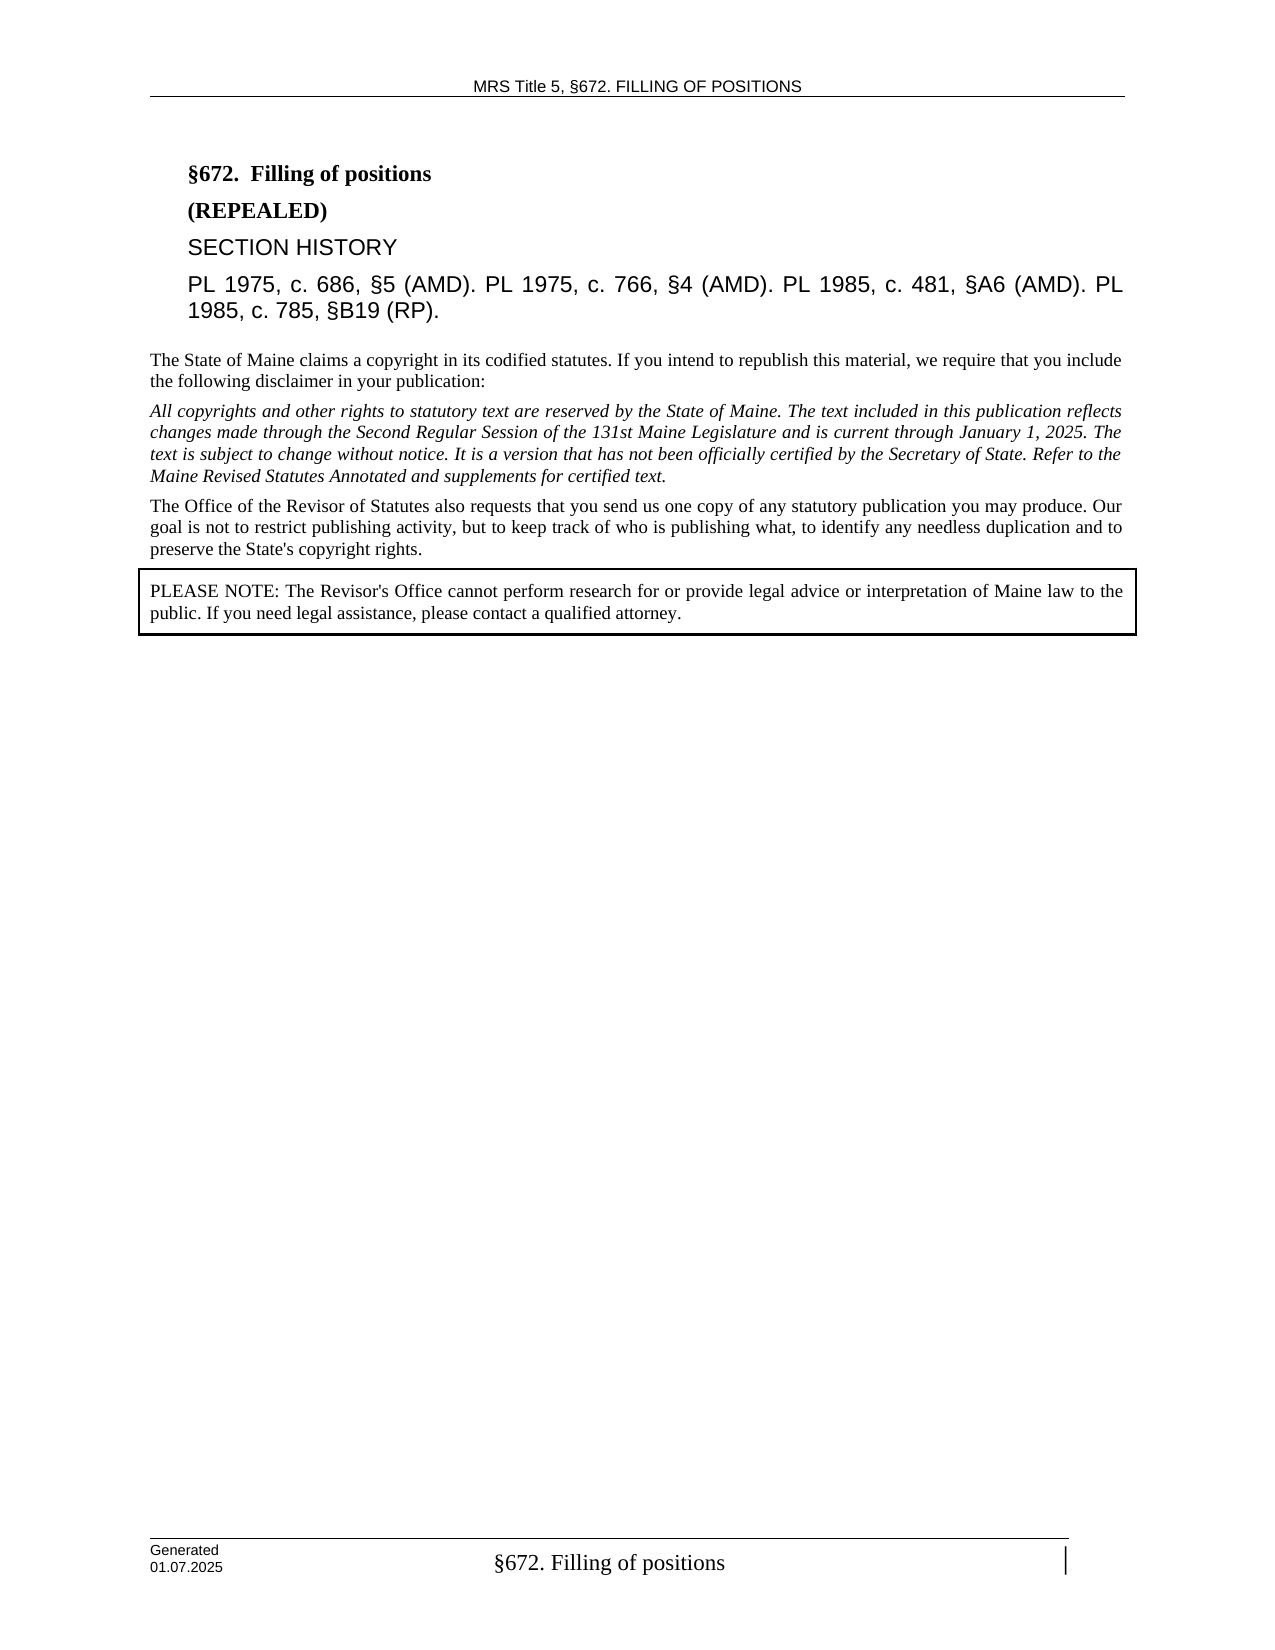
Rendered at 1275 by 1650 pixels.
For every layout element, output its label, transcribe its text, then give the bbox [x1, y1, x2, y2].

text §672. Filling of positions [187, 160, 1125, 187]
text PLEASE NOTE: The Revisor's Office cannot perform research for or provide legal advice or interpretation of Maine law to the public. If you need legal assistance, please contact a qualified attorney. [140, 570, 1135, 633]
text The Office of the Revisor of Statutes also requests that you send us one copy of any statutory publication you may produce. Our goal is not to restrict publishing activity, but to keep track of who is publishing what, to identify any needless duplication and to preserve the State's copyright rights. [150, 494, 1125, 559]
text (REPEALED) [187, 197, 1125, 223]
text All copyrights and other rights to statutory text are reserved by the State of Maine. The text included in this publication reflects changes made through the Second Regular Session of the 131st Maine Legislature and is current through January 1, 2025 . The text is subject to change without notice. It is a version that has not been officially certified by the Secretary of State. Refer to the Maine Revised Statutes Annotated and supplements for certified text. [150, 400, 1125, 486]
text PL 1975, c. 686, §5 (AMD). PL 1975, c. 766, §4 (AMD). PL 1985, c. 481, §A6 (AMD). PL 1985, c. 785, §B19 (RP). [187, 271, 1125, 323]
text SECTION HISTORY [187, 234, 1125, 260]
text The State of Maine claims a copyright in its codified statutes. If you intend to republish this material, we require that you include the following disclaimer in your publication: [150, 348, 1125, 392]
